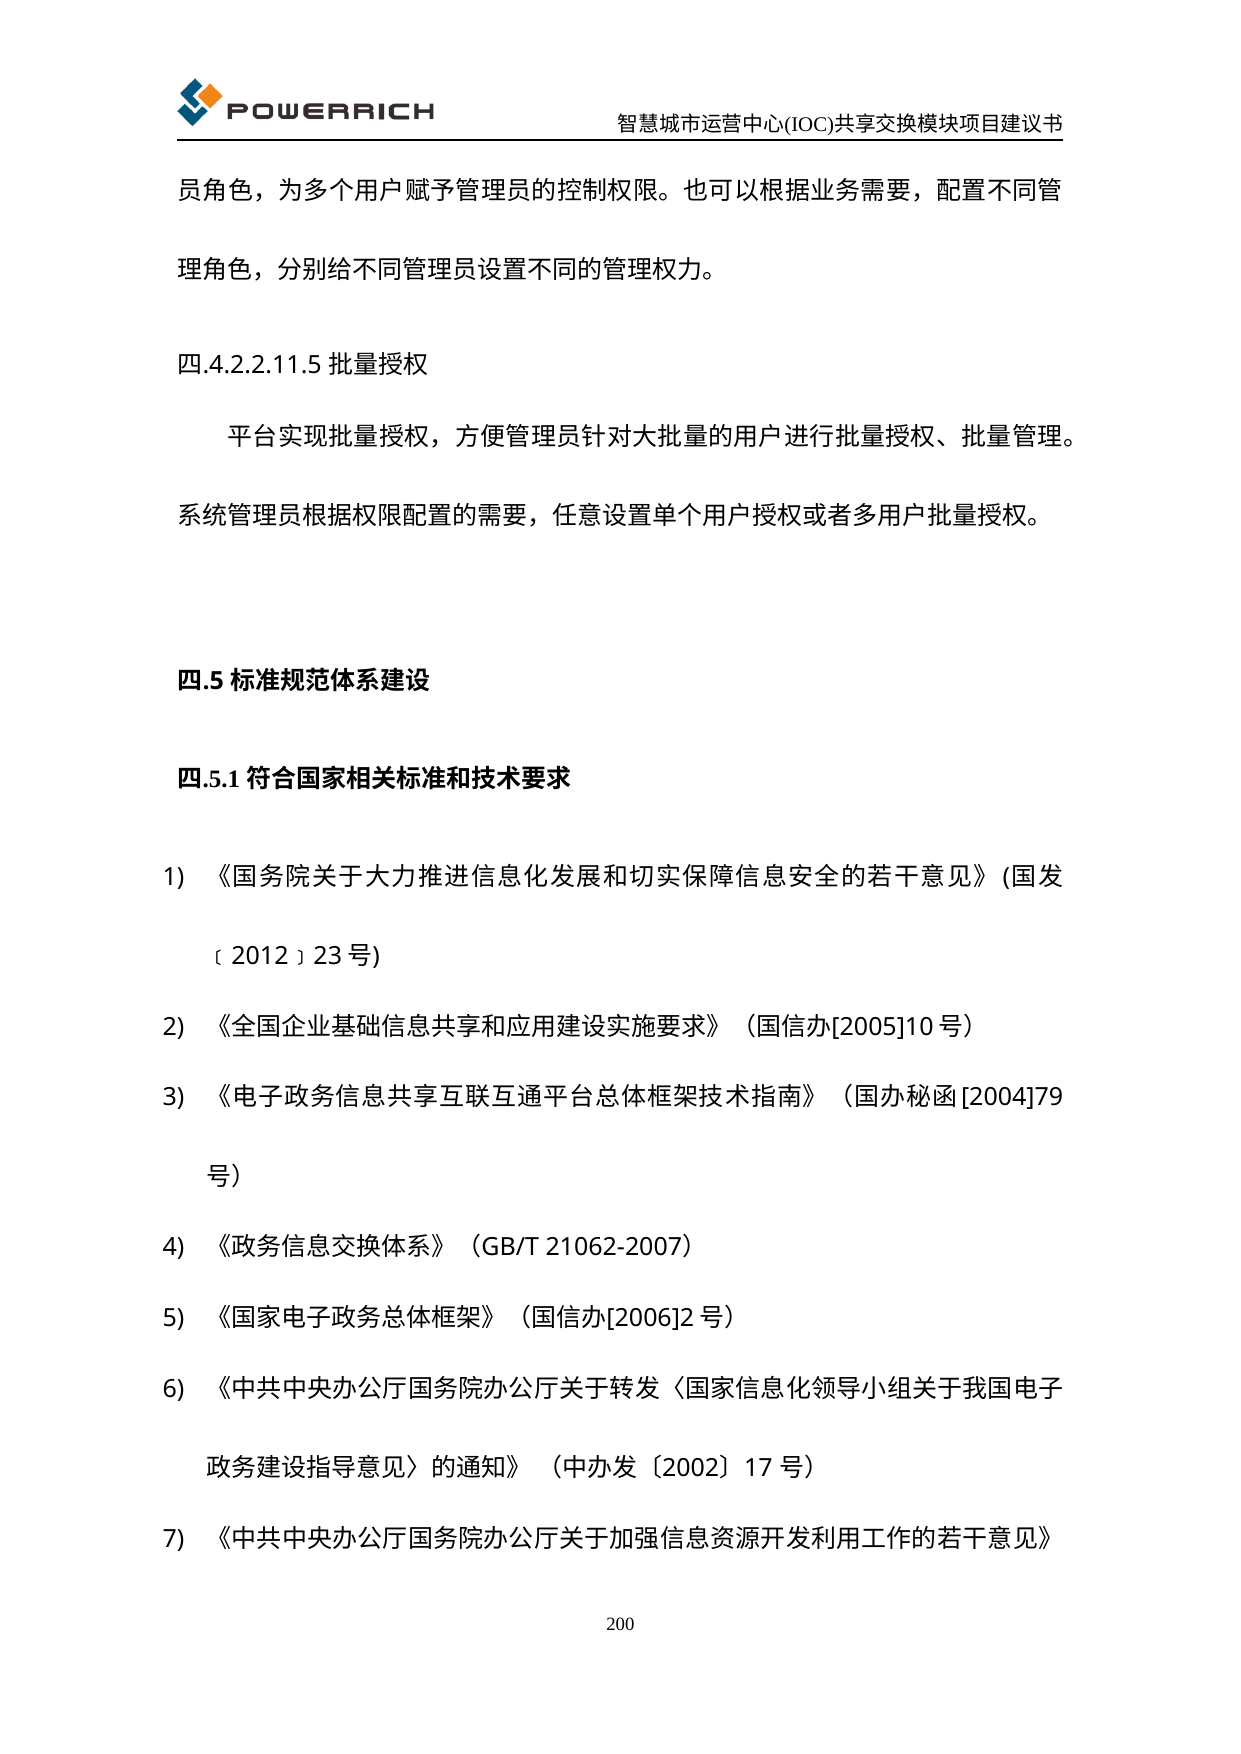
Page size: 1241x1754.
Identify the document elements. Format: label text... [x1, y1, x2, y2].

picture [177, 113, 190, 126]
subtitle 符合国家相关标准和技术要求 [177, 750, 1063, 803]
list 《全国企业基础信息共享和应用建设实施要求》（国信办[2005]10号） [162, 998, 1063, 1051]
list 《国务院关于大力推进信息化发展和切实保障信息安全的若干意见》(国发﹝2012﹞23号) [162, 848, 1063, 980]
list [162, 1510, 1063, 1563]
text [177, 162, 1063, 294]
list 《政务信息交换体系》（GB/T 21062-2007） [162, 1218, 1063, 1271]
picture [177, 78, 434, 126]
subtitle 批量授权 [177, 337, 1063, 389]
text 平台实现批量授权，方便管理员针对大批量的用户进行批量授权、批量管理。系统管理员根据权限配置的需要，任意设置单个用户授权或者多用户批量授权。 [177, 408, 1063, 540]
subtitle 标准规范体系建设 [177, 652, 1063, 705]
list 《电子政务信息共享互联互通平台总体框架技术指南》（国办秘函[2004]79号） [162, 1069, 1063, 1200]
list 《国家电子政务总体框架》（国信办[2006]2号） [162, 1289, 1063, 1342]
list 《中共中央办公厅国务院办公厅关于转发〈国家信息化领导小组关于我国电子政务建设指导意见〉的通知》 （中办发〔2002〕17 号） [162, 1360, 1063, 1492]
